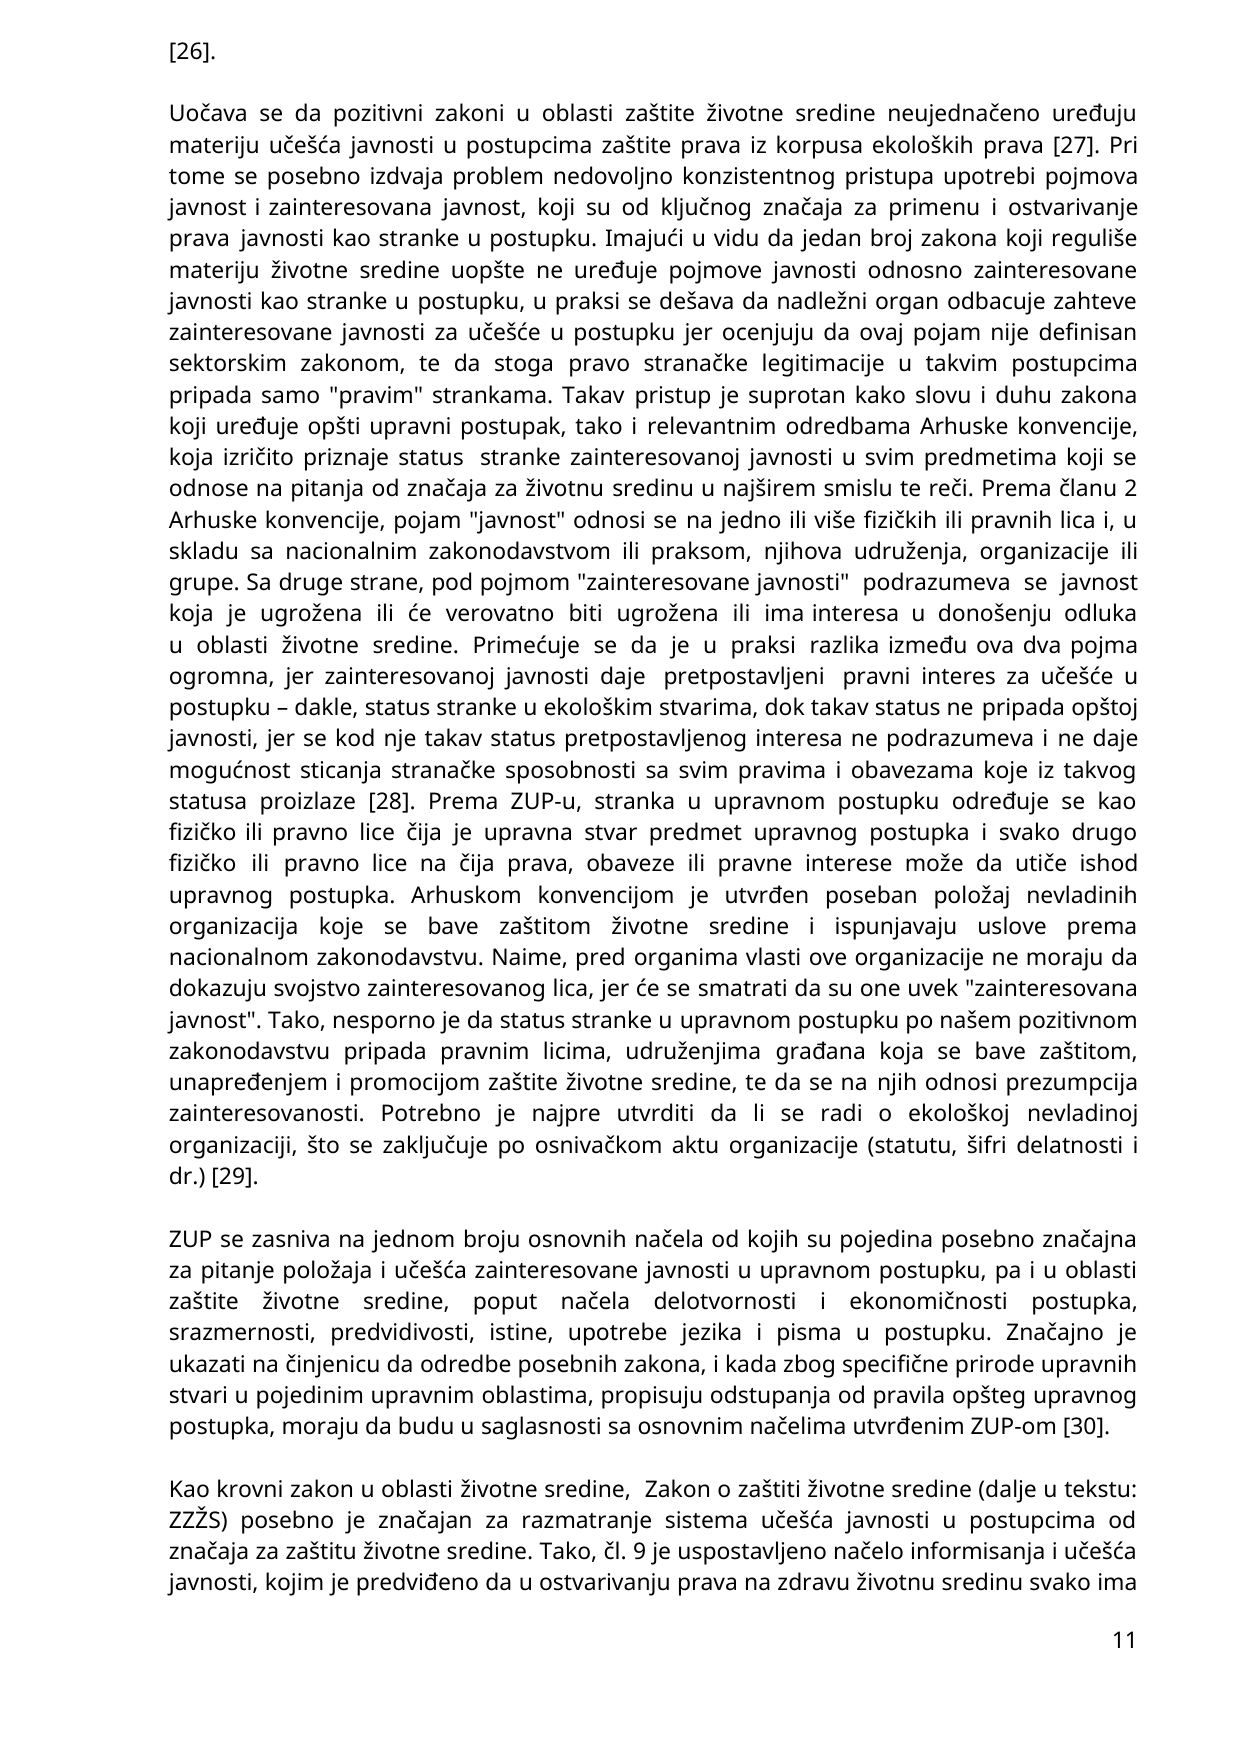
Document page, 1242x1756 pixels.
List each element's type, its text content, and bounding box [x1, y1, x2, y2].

text Uočava se da pozitivni zakoni u oblasti zaštite životne sredine neujednačeno uređuju materiju učešća javnosti u postupcima zaštite prava iz korpusa ekoloških prava [27]. Pri tome se posebno izdvaja problem nedovoljno konzistentnog pristupa upotrebi pojmova javnost i zainteresovana javnost, koji su od ključnog značaja za primenu i ostvarivanje prava javnosti kao stranke u postupku. Imajući u vidu da jedan broj zakona koji reguliše materiju životne sredine uopšte ne uređuje pojmove javnosti odnosno zainteresovane javnosti kao stranke u postupku, u praksi se dešava da nadležni organ odbacuje zahteve zainteresovane javnosti za učešće u postupku jer ocenjuju da ovaj pojam nije definisan sektorskim zakonom, te da stoga pravo stranačke legitimacije u takvim postupcima pripada samo "pravim" strankama. Takav pristup je suprotan kako slovu i duhu zakona koji uređuje opšti upravni postupak, tako i relevantnim odredbama Arhuske konvencije, koja izričito priznaje status stranke zainteresovanoj javnosti u svim predmetima koji se odnose na pitanja od značaja za životnu sredinu u najširem smislu te reči. Prema članu 2 Arhuske konvencije, pojam "javnost" odnosi se na jedno ili više fizičkih ili pravnih lica i, u skladu sa nacionalnim zakonodavstvom ili praksom, njihova udruženja, organizacije ili grupe. Sa druge strane, pod pojmom "zainteresovane javnosti" podrazumeva se javnost koja je ugrožena ili će verovatno biti ugrožena ili ima interesa u donošenju odluka u oblasti životne sredine. Primećuje se da je u praksi razlika između ova dva pojma ogromna, jer zainteresovanoj javnosti daje pretpostavljeni pravni interes za učešće u postupku – dakle, status stranke u ekološkim stvarima, dok takav status ne pripada opštoj javnosti, jer se kod nje takav status pretpostavljenog interesa ne podrazumeva i ne daje mogućnost sticanja stranačke sposobnosti sa svim pravima i obavezama koje iz takvog statusa proizlaze [28]. Prema ZUP-u, stranka u upravnom postupku određuje se kao fizičko ili pravno lice čija je upravna stvar predmet upravnog postupka i svako drugo fizičko ili pravno lice na čija prava, obaveze ili pravne interese može da utiče ishod upravnog postupka. Arhuskom konvencijom je utvrđen poseban položaj nevladinih organizacija koje se bave zaštitom životne sredine i ispunjavaju uslove prema nacionalnom zakonodavstvu. Naime, pred organima vlasti ove organizacije ne moraju da dokazuju svojstvo zainteresovanog lica, jer će se smatrati da su one uvek "zainteresovana javnost". Tako, nesporno je da status stranke u upravnom postupku po našem pozitivnom zakonodavstvu pripada pravnim licima, udruženjima građana koja se bave zaštitom, unapređenjem i promocijom zaštite životne sredine, te da se na njih odnosi prezumpcija zainteresovanosti. Potrebno je najpre utvrditi da li se radi o ekološkoj nevladinoj organizaciji, što se zaključuje po osnivačkom aktu organizacije (statutu, šifri delatnosti i dr.) [29]. [169, 97, 1138, 1191]
text [26]. [169, 35, 1150, 66]
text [169, 1473, 1138, 1598]
text ZUP se zasniva na jednom broju osnovnih načela od kojih su pojedina posebno značajna za pitanje položaja i učešća zainteresovane javnosti u upravnom postupku, pa i u oblasti zaštite životne sredine, poput načela delotvornosti i ekonomičnosti postupka, srazmernosti, predvidivosti, istine, upotrebe jezika i pisma u postupku. Značajno je ukazati na činjenicu da odredbe posebnih zakona, i kada zbog specifične prirode upravnih stvari u pojedinim upravnim oblastima, propisuju odstupanja od pravila opšteg upravnog postupka, moraju da budu u saglasnosti sa osnovnim načelima utvrđenim ZUP-om [30]. [169, 1223, 1138, 1441]
